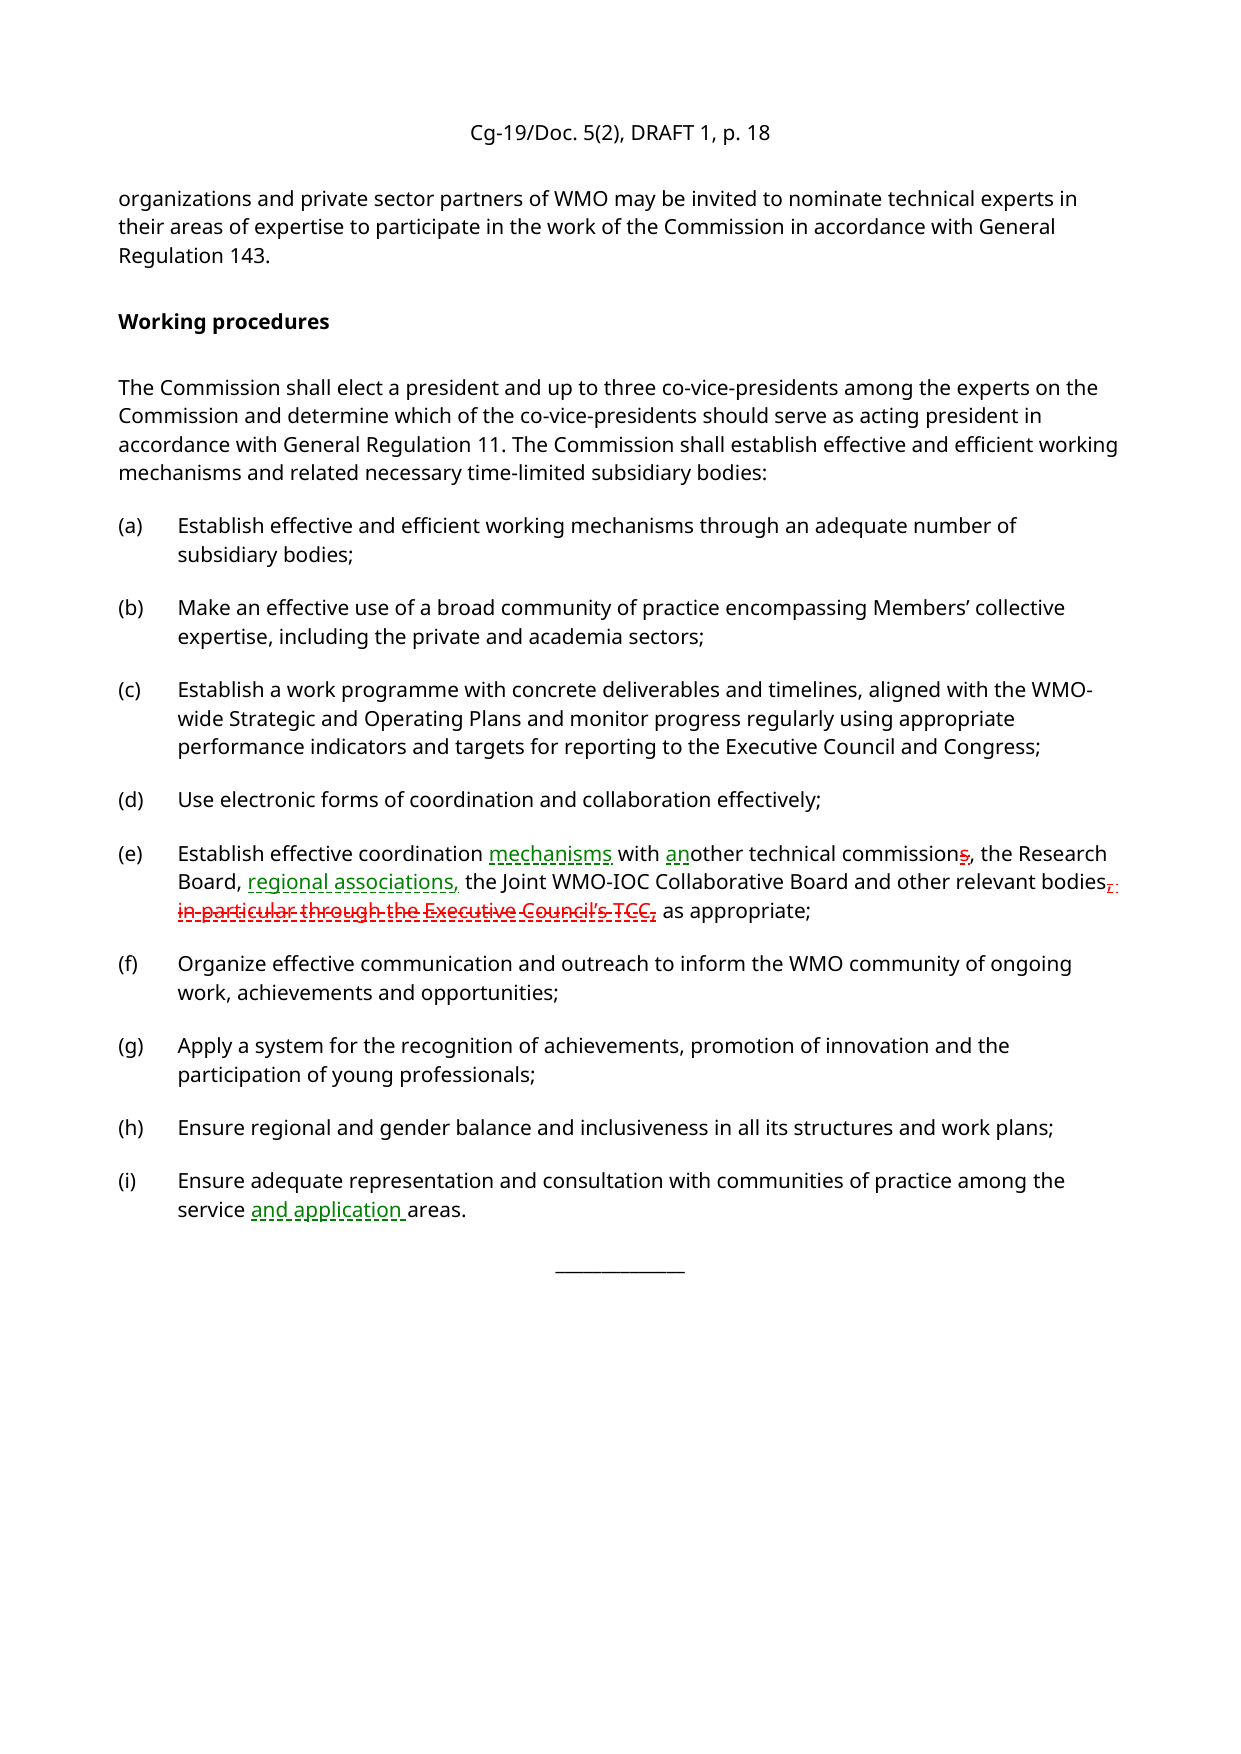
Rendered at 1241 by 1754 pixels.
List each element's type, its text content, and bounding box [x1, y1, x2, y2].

text The Commission shall elect a president and up to three co-vice-presidents among the experts on the Commission and determine which of the co-vice-presidents should serve as acting president in accordance with General Regulation 11. The Commission shall establish effective and efficient working mechanisms and related necessary time-limited subsidiary bodies: [118, 373, 1122, 487]
text (i) Ensure adequate representation and consultation with communities of practice among the service and application areas. [118, 1167, 1122, 1223]
text (a) Establish effective and efficient working mechanisms through an adequate number of subsidiary bodies; [118, 512, 1122, 568]
text (g) Apply a system for the recognition of achievements, promotion of innovation and the participation of young professionals; [118, 1031, 1122, 1088]
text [118, 184, 1122, 269]
text (f) Organize effective communication and outreach to inform the WMO community of ongoing work, achievements and opportunities; [118, 949, 1122, 1006]
text (b) Make an effective use of a broad community of practice encompassing Members’ collective expertise, including the private and academia sectors; [118, 593, 1122, 650]
text ______________ [118, 1248, 1122, 1277]
subtitle Working procedures [118, 307, 1122, 335]
text (d) Use electronic forms of coordination and collaboration effectively; [118, 786, 1122, 814]
text (e) Establish effective coordination mechanisms with another technical commissions, the Research Board, regional associations, the Joint WMO-IOC Collaborative Board and other relevant bodies, in particular through the Executive Council’s TCC, as appropriate; [118, 839, 1122, 924]
text (c) Establish a work programme with concrete deliverables and timelines, aligned with the WMO-wide Strategic and Operating Plans and monitor progress regularly using appropriate performance indicators and targets for reporting to the Executive Council and Congress; [118, 675, 1122, 761]
text (h) Ensure regional and gender balance and inclusiveness in all its structures and work plans; [118, 1113, 1122, 1142]
